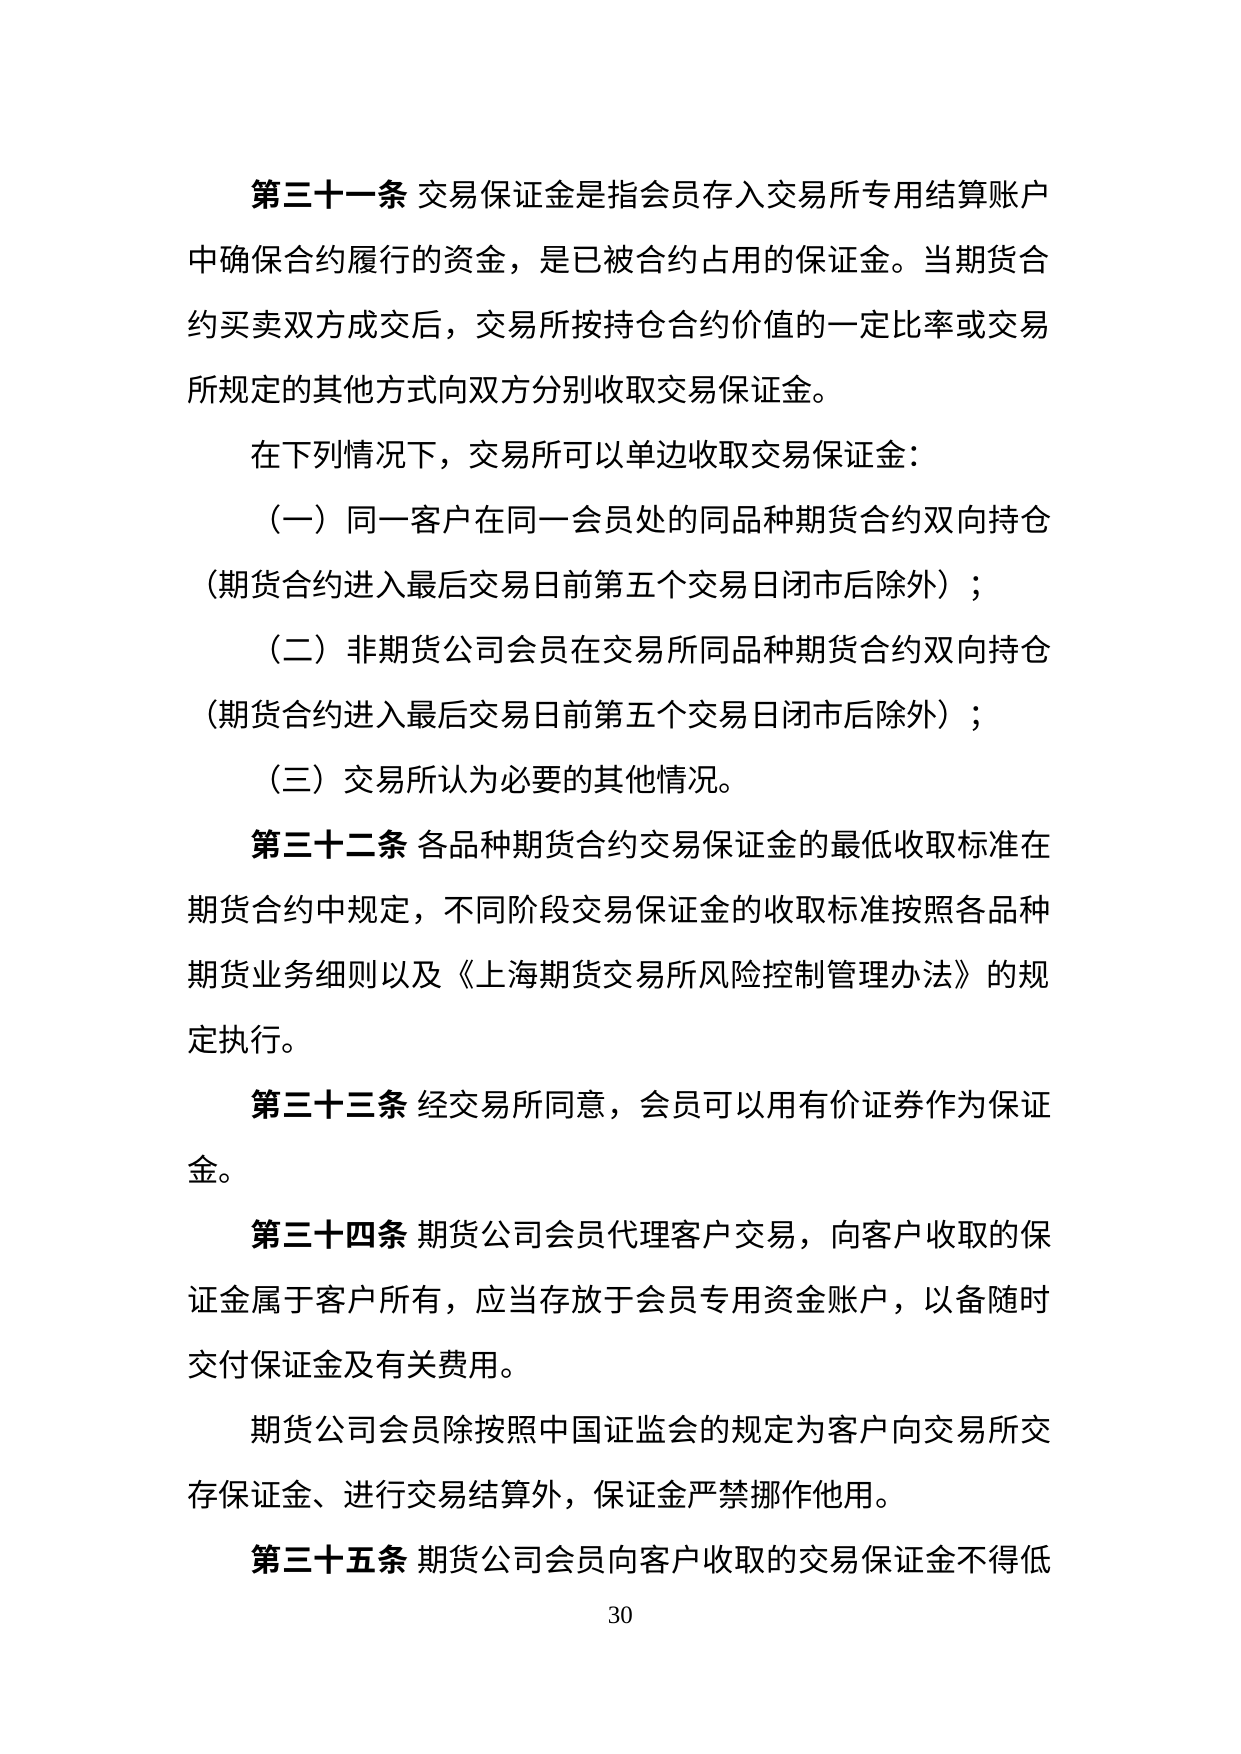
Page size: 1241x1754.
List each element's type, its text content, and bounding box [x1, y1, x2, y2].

text 在下列情况下，交易所可以单边收取交易保证金： [187, 420, 1053, 485]
text 期货公司会员除按照中国证监会的规定为客户向交易所交存保证金、进行交易结算外，保证金严禁挪作他用。 [187, 1395, 1053, 1525]
text （一）同一客户在同一会员处的同品种期货合约双向持仓（期货合约进入最后交易日前第五个交易日闭市后除外）； [187, 485, 1053, 615]
text 第三十二条 各品种期货合约交易保证金的最低收取标准在期货合约中规定，不同阶段交易保证金的收取标准按照各品种期货业务细则以及《上海期货交易所风险控制管理办法》的规定执行。 [187, 810, 1053, 1070]
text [187, 1525, 1053, 1590]
text 第三十四条 期货公司会员代理客户交易，向客户收取的保证金属于客户所有，应当存放于会员专用资金账户，以备随时交付保证金及有关费用。 [187, 1200, 1053, 1395]
text （三）交易所认为必要的其他情况。 [187, 745, 1053, 810]
text 第三十一条 交易保证金是指会员存入交易所专用结算账户中确保合约履行的资金，是已被合约占用的保证金。当期货合约买卖双方成交后，交易所按持仓合约价值的一定比率或交易所规定的其他方式向双方分别收取交易保证金。 [187, 160, 1053, 420]
text 第三十三条 经交易所同意，会员可以用有价证券作为保证金。 [187, 1070, 1053, 1200]
text （二）非期货公司会员在交易所同品种期货合约双向持仓（期货合约进入最后交易日前第五个交易日闭市后除外）； [187, 615, 1053, 745]
